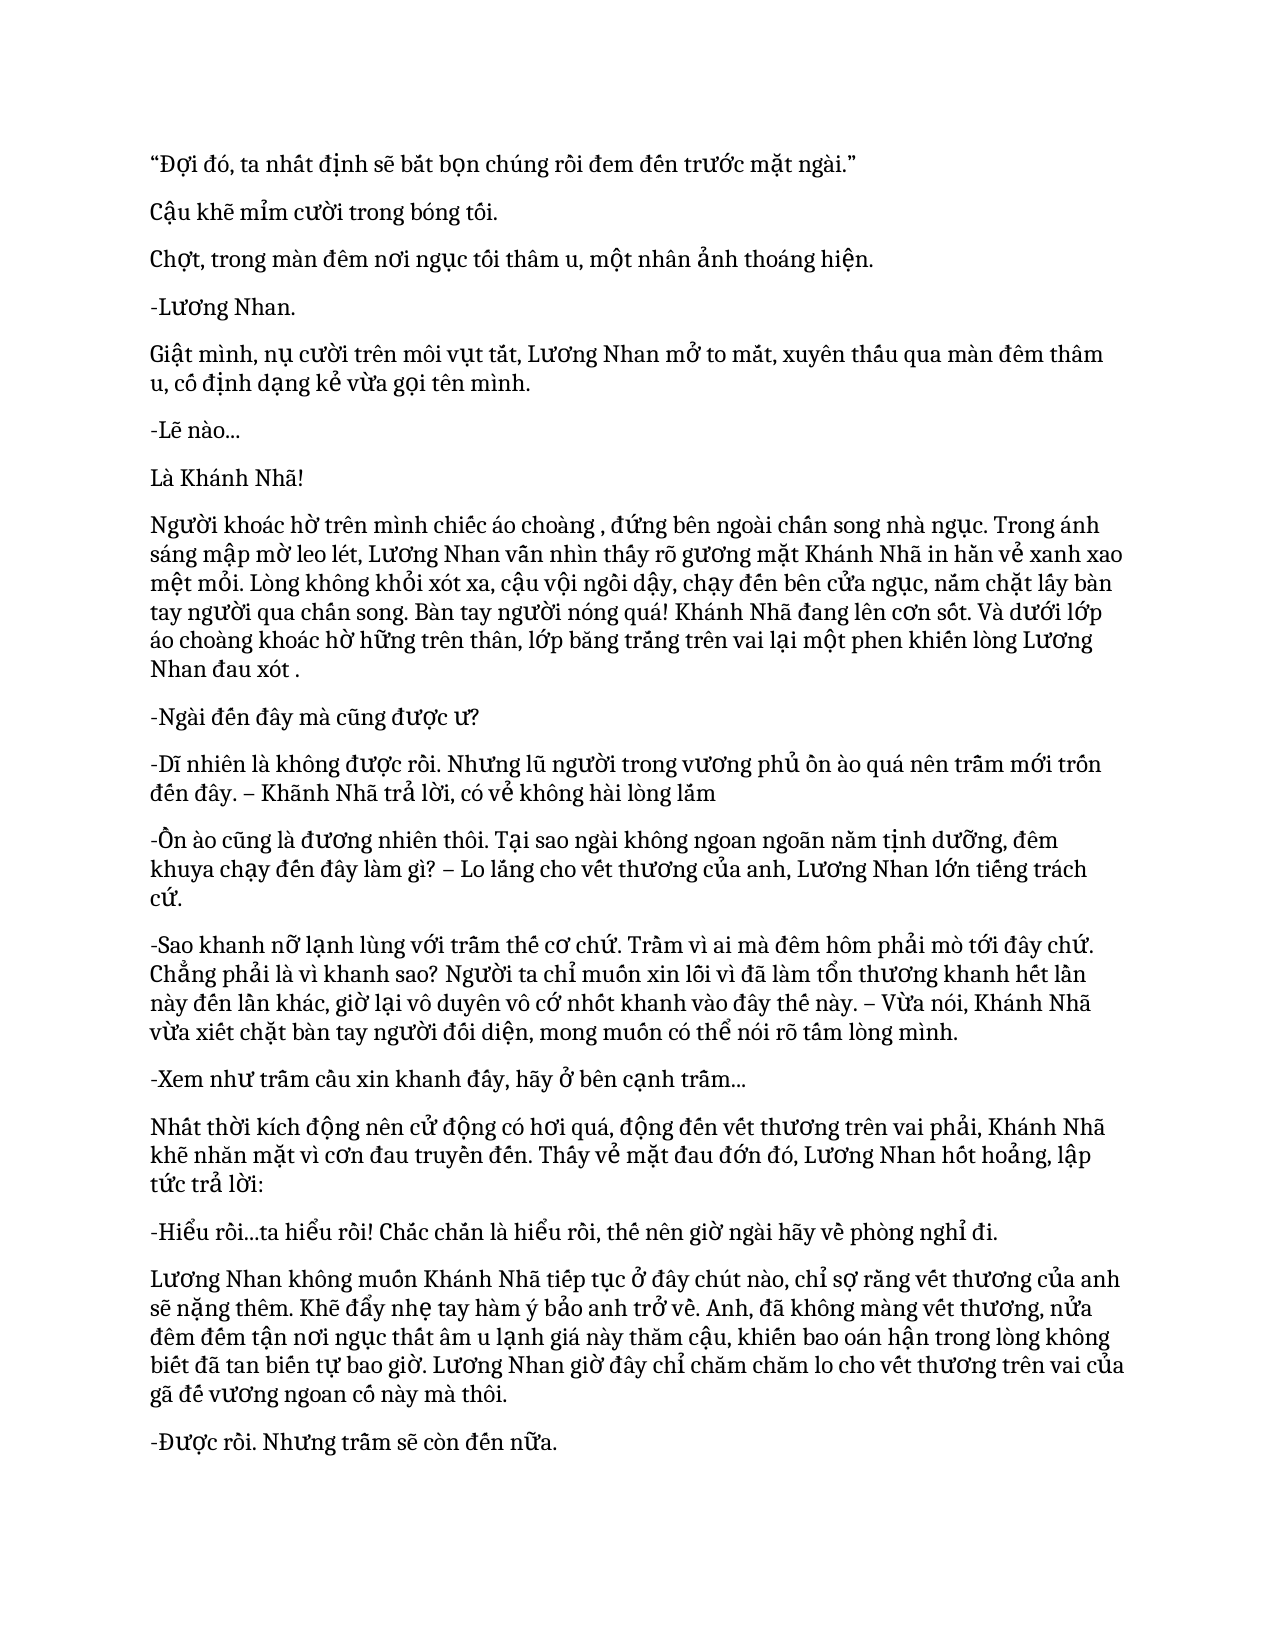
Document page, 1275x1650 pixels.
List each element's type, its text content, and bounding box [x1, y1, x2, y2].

text Lương Nhan không muốn Khánh Nhã tiếp tục ở đây chút nào, chỉ sợ rằng vết thương của anh sẽ nặng thêm. Khẽ đẩy nhẹ tay hàm ý bảo anh trở về. Anh, đã không màng vết thương, nửa đêm đếm tận nơi ngục thất âm u lạnh giá này thăm cậu, khiến bao oán hận trong lòng không biết đã tan biến tự bao giờ. Lương Nhan giờ đây chỉ chăm chăm lo cho vết thương trên vai của gã đế vương ngoan cố này mà thôi. [150, 1265, 1125, 1409]
text -Xem như trẫm cầu xin khanh đấy, hãy ở bên cạnh trẫm... [150, 1065, 1125, 1094]
text -Ngài đến đây mà cũng được ư? [150, 702, 1125, 731]
text Cậu khẽ mỉm cười trong bóng tối. [150, 197, 1125, 226]
text Giật mình, nụ cười trên môi vụt tắt, Lương Nhan mở to mắt, xuyên thấu qua màn đêm thâm u, cố định dạng kẻ vừa gọi tên mình. [150, 340, 1125, 397]
text -Lẽ nào... [150, 416, 1125, 445]
text -Ồn ào cũng là đương nhiên thôi. Tại sao ngài không ngoan ngoãn nằm tịnh dưỡng, đêm khuya chạy đến đây làm gì? – Lo lắng cho vết thương của anh, Lương Nhan lớn tiếng trách cứ. [150, 826, 1125, 912]
text -Hiểu rồi...ta hiểu rồi! Chắc chắn là hiểu rồi, thế nên giờ ngài hãy về phòng nghỉ đi. [150, 1217, 1125, 1246]
text Là Khánh Nhã! [150, 464, 1125, 492]
text -Dĩ nhiên là không được rồi. Nhưng lũ người trong vương phủ ồn ào quá nên trẫm mới trốn đến đây. – Khãnh Nhã trả lời, có vẻ không hài lòng lắm [150, 750, 1125, 807]
text -Được rồi. Nhưng trẫm sẽ còn đến nữa. [150, 1427, 1125, 1456]
text Nhất thời kích động nên cử động có hơi quá, động đến vết thương trên vai phải, Khánh Nhã khẽ nhăn mặt vì cơn đau truyền đến. Thấy vẻ mặt đau đớn đó, Lương Nhan hốt hoảng, lập tức trả lời: [150, 1112, 1125, 1199]
text Người khoác hờ trên mình chiếc áo choàng , đứng bên ngoài chấn song nhà ngục. Trong ánh sáng mập mờ leo lét, Lương Nhan vẫn nhìn thấy rõ gương mặt Khánh Nhã in hằn vẻ xanh xao mệt mỏi. Lòng không khỏi xót xa, cậu vội ngồi dậy, chạy đến bên cửa ngục, nắm chặt lấy bàn tay người qua chấn song. Bàn tay người nóng quá! Khánh Nhã đang lên cơn sốt. Và dưới lớp áo choàng khoác hờ hững trên thân, lớp băng trắng trên vai lại một phen khiến lòng Lương Nhan đau xót . [150, 511, 1125, 684]
text “Đợi đó, ta nhất định sẽ bắt bọn chúng rồi đem đến trước mặt ngài.” [150, 150, 1125, 179]
text Chợt, trong màn đêm nơi ngục tối thâm u, một nhân ảnh thoáng hiện. [150, 245, 1125, 274]
text -Sao khanh nỡ lạnh lùng với trẫm thế cơ chứ. Trầm vì ai mà đêm hôm phải mò tới đây chứ. Chẳng phải là vì khanh sao? Người ta chỉ muốn xin lỗi vì đã làm tổn thương khanh hết lần này đến lần khác, giờ lại vô duyên vô cớ nhốt khanh vào đây thế này. – Vừa nói, Khánh Nhã vừa xiết chặt bàn tay người đối diện, mong muốn có thể nói rõ tấm lòng mình. [150, 931, 1125, 1046]
text -Lương Nhan. [150, 292, 1125, 321]
